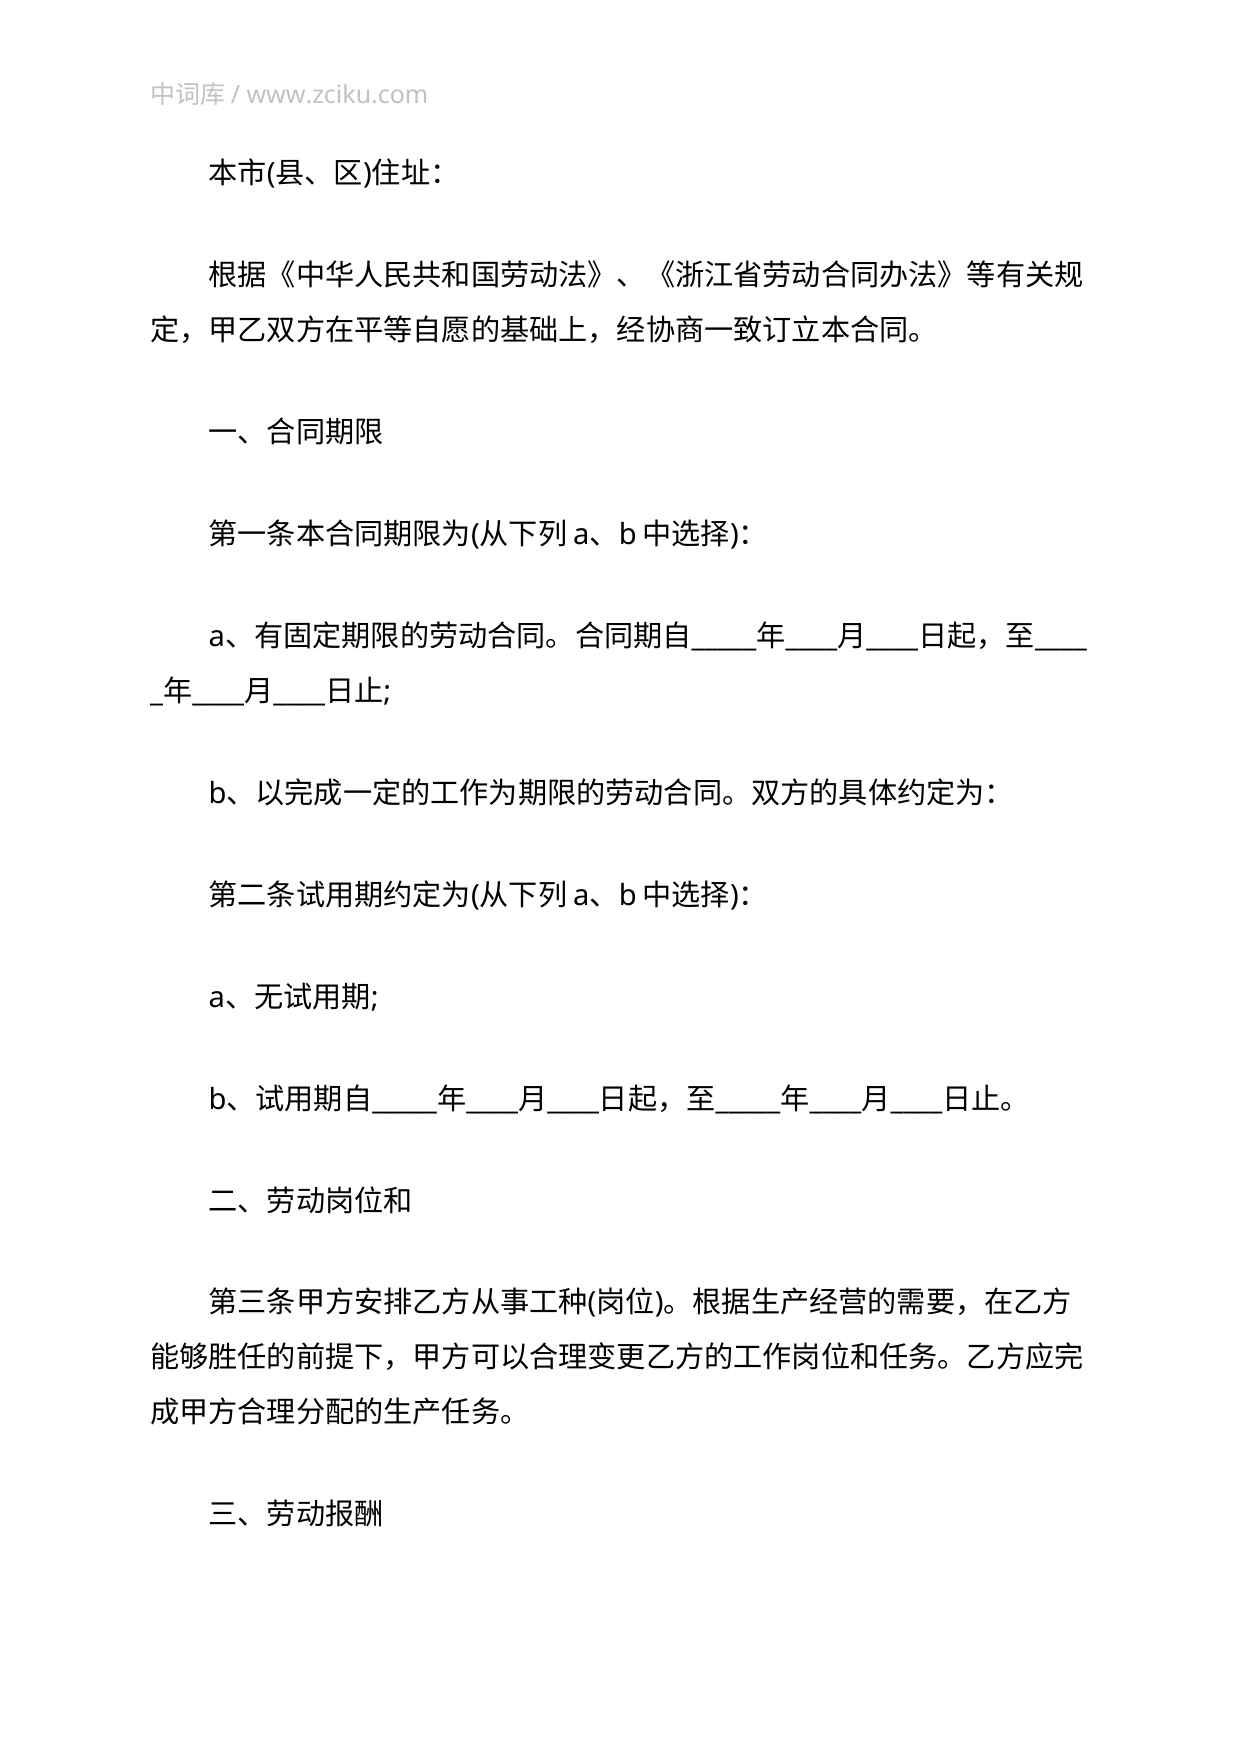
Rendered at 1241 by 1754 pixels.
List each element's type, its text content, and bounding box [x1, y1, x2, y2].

text a、无试用期; [150, 973, 1090, 1016]
text 第二条试用期约定为(从下列a、b中选择)： [150, 871, 1090, 914]
text 二、劳动岗位和 [150, 1177, 1090, 1219]
text 根据《中华人民共和国劳动法》、《浙江省劳动合同办法》等有关规定，甲乙双方在平等自愿的基础上，经协商一致订立本合同。 [150, 252, 1090, 349]
text 第一条本合同期限为(从下列a、b中选择)： [150, 510, 1090, 553]
text b、以完成一定的工作为期限的劳动合同。双方的具体约定为： [150, 769, 1090, 812]
text 三、劳动报酬 [150, 1491, 1090, 1533]
text b、试用期自_____年____月____日起，至_____年____月____日止。 [150, 1075, 1090, 1118]
text 本市(县、区)住址： [150, 150, 1090, 192]
text a、有固定期限的劳动合同。合同期自_____年____月____日起，至_____年____月____日止; [150, 612, 1090, 710]
text 一、合同期限 [150, 409, 1090, 451]
text 第三条甲方安排乙方从事工种(岗位)。根据生产经营的需要，在乙方能够胜任的前提下，甲方可以合理变更乙方的工作岗位和任务。乙方应完成甲方合理分配的生产任务。 [150, 1279, 1090, 1431]
